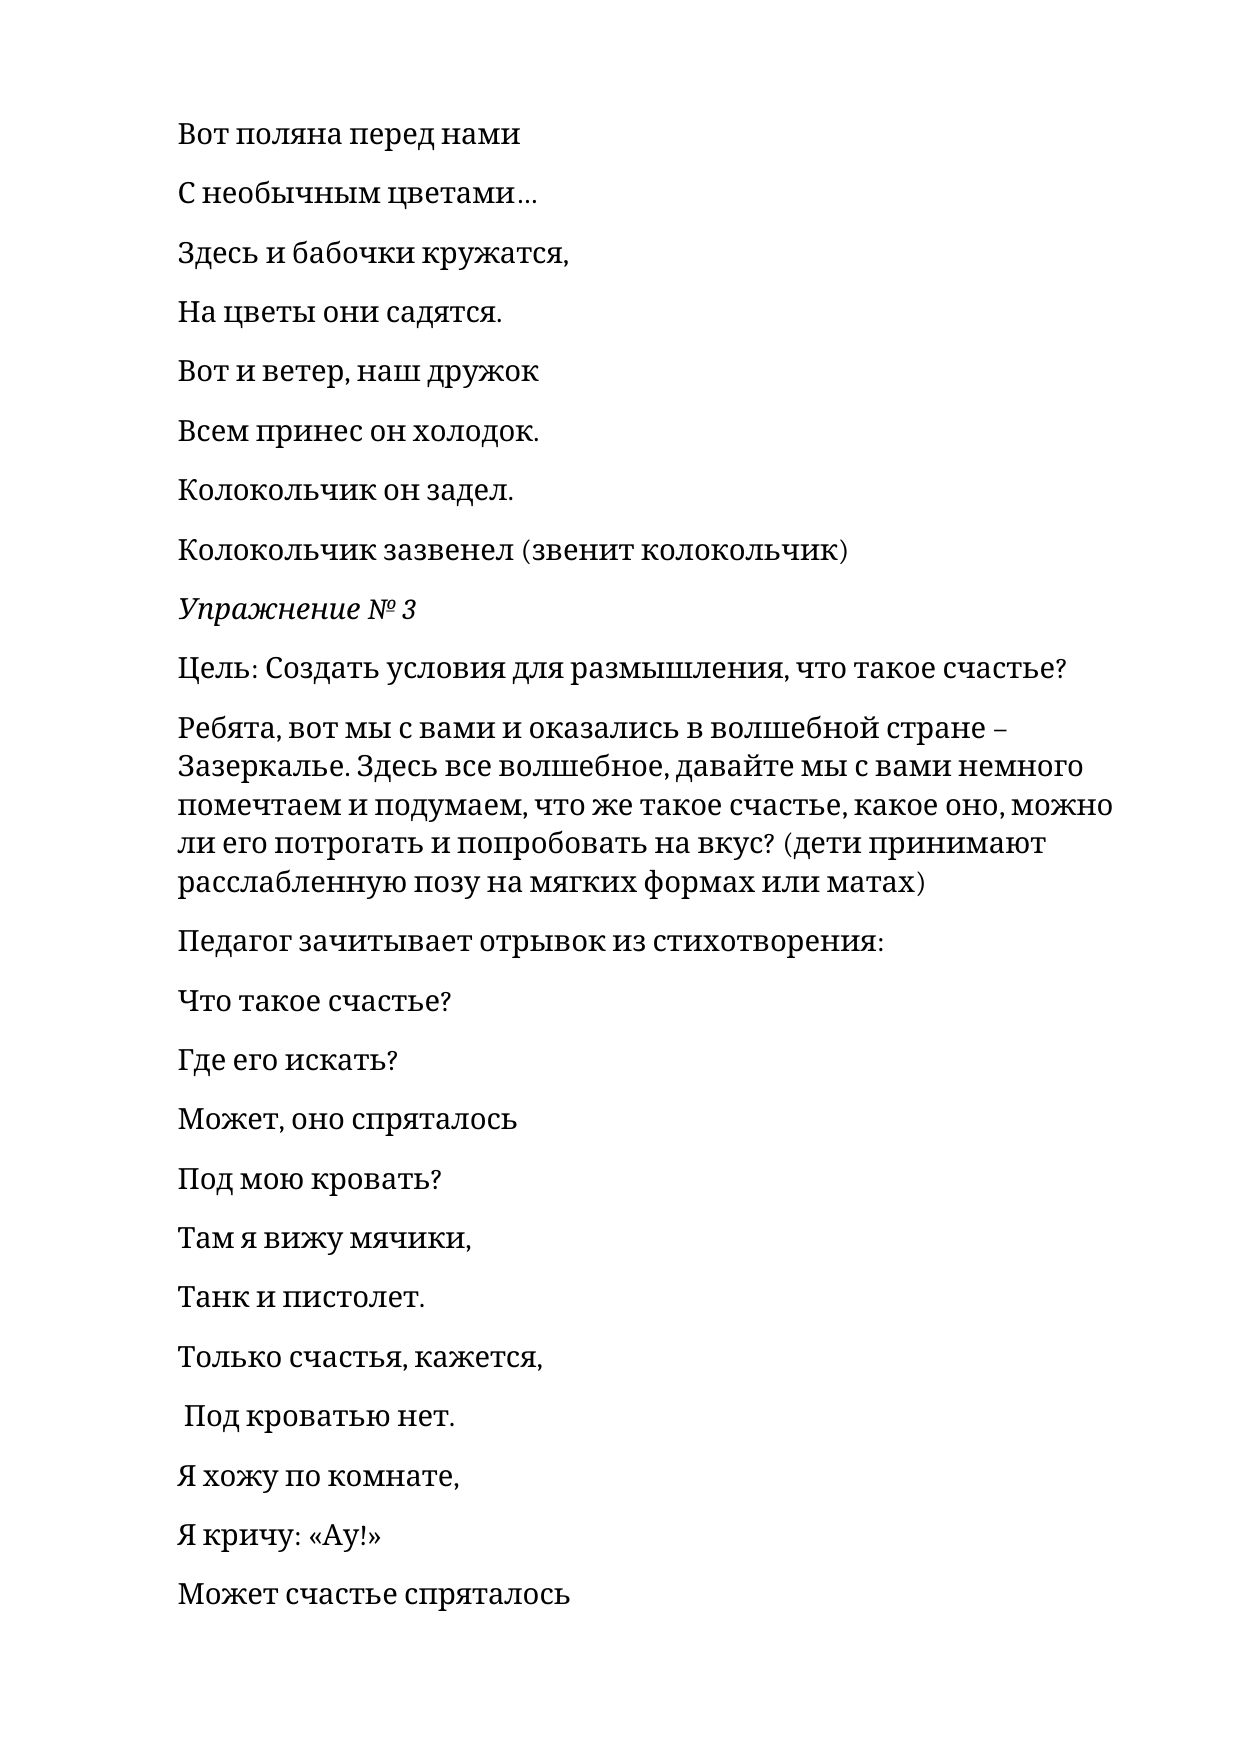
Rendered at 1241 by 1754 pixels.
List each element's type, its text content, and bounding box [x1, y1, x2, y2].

text Вот поляна перед нами [177, 118, 1152, 152]
text Под мою кровать? [177, 1163, 1152, 1196]
text Здесь и бабочки кружатся, [177, 237, 1152, 270]
text Вот и ветер, наш дружок [177, 356, 1152, 389]
text Я хожу по комнате, [177, 1460, 1152, 1493]
text Колокольчик он задел. [177, 474, 1152, 508]
text Ребята, вот мы с вами и оказались в волшебной стране – Зазеркалье. Здесь все волшебное, давайте мы с вами немного помечтаем и подумаем, что же такое счастье, какое оно, можно ли его потрогать и попробовать на вкус? (дети принимают расслабленную позу на мягких формах или матах) [177, 712, 1152, 899]
text Где его искать? [177, 1044, 1152, 1078]
text С необычным цветами… [177, 177, 1152, 211]
text Что такое счастье? [177, 985, 1152, 1018]
text Под кроватью нет. [177, 1400, 1152, 1434]
text Может, оно спряталось [177, 1103, 1152, 1137]
text Танк и пистолет. [177, 1282, 1152, 1315]
text Может счастье спряталось [177, 1578, 1152, 1612]
text Только счастья, кажется, [177, 1341, 1152, 1374]
text Я кричу: «Ау!» [177, 1519, 1152, 1553]
text Там я вижу мячики, [177, 1222, 1152, 1256]
text На цветы они садятся. [177, 296, 1152, 330]
text Педагог зачитывает отрывок из стихотворения: [177, 925, 1152, 959]
text Упражнение № 3 [177, 593, 1152, 627]
text Колокольчик зазвенел (звенит колокольчик) [177, 534, 1152, 567]
text Цель: Создать условия для размышления, что такое счастье? [177, 652, 1152, 686]
text Всем принес он холодок. [177, 415, 1152, 448]
